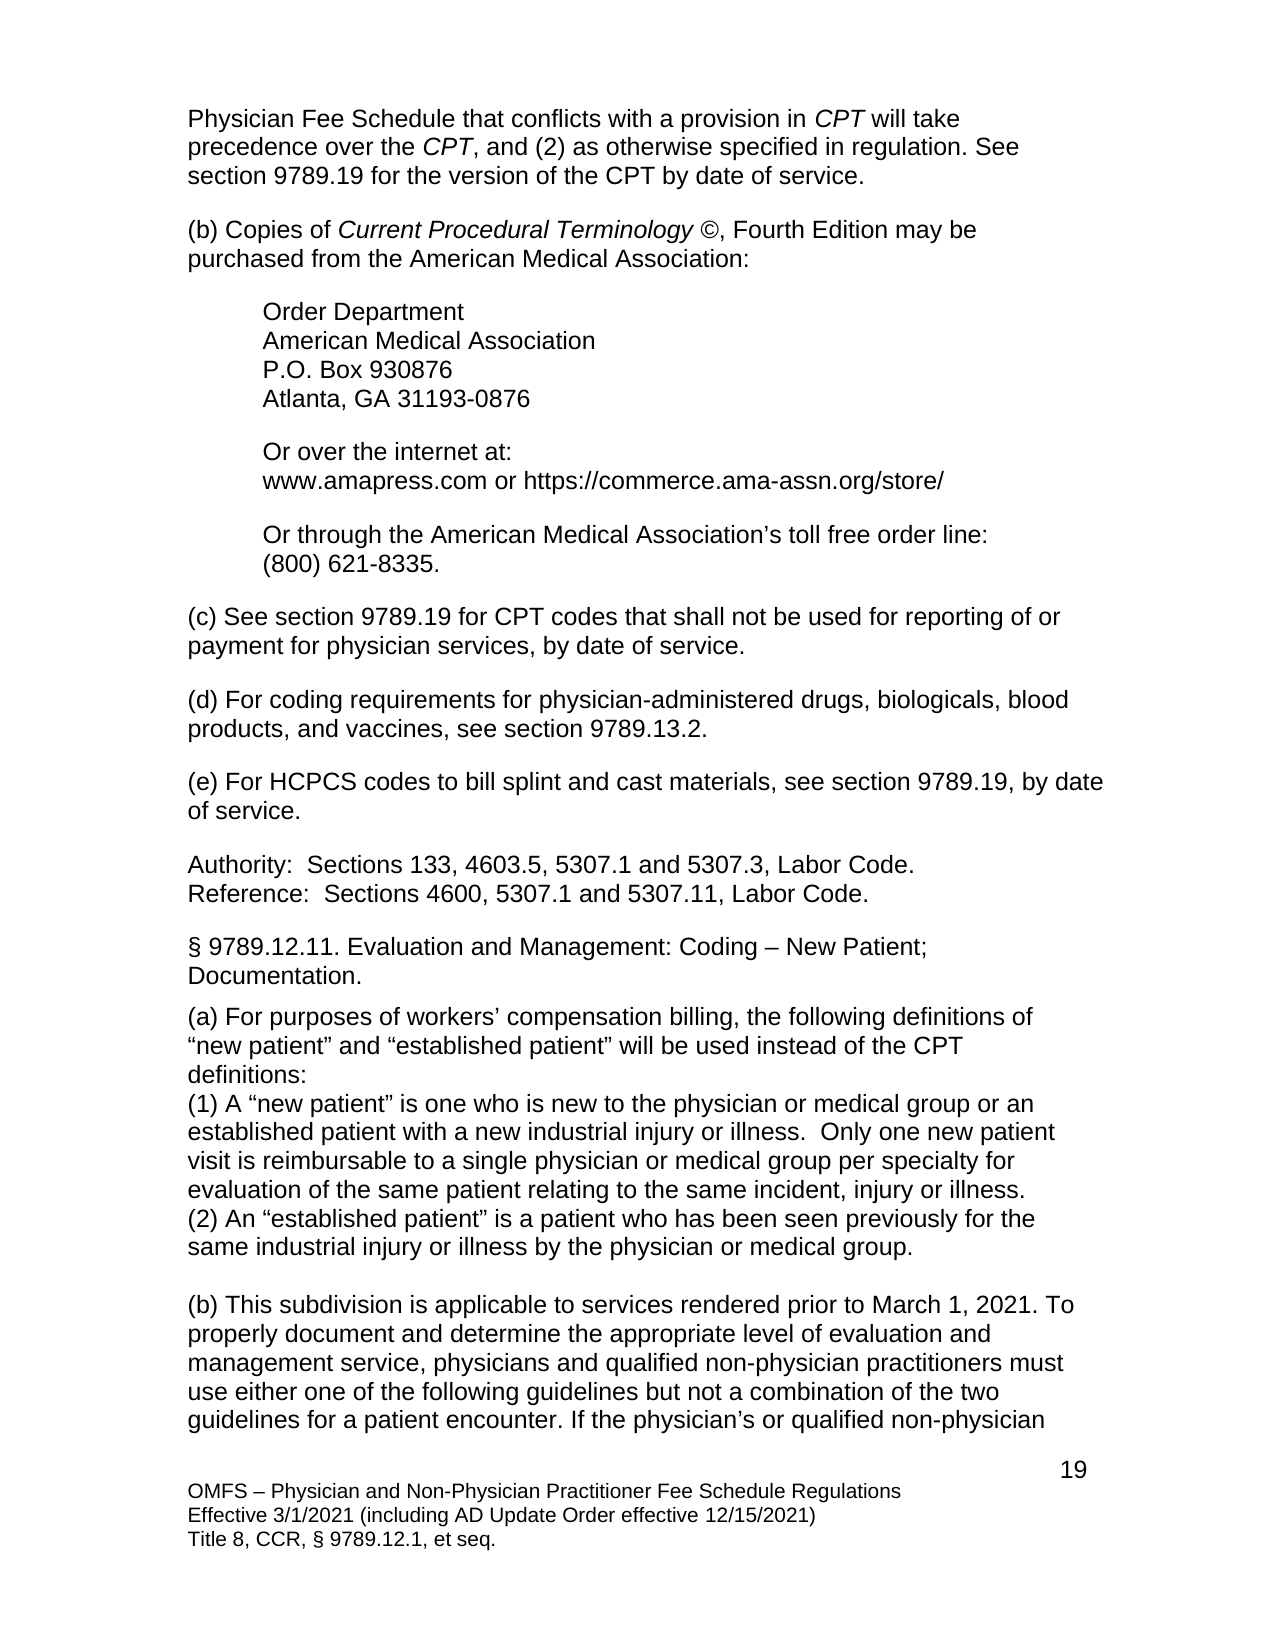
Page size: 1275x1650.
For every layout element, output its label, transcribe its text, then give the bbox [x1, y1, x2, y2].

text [187, 1290, 1087, 1434]
subtitle § 9789.12.11. Evaluation and Management: Coding – New Patient; Documentation. [187, 932, 1087, 990]
text (c) See section 9789.19 for CPT codes that shall not be used for reporting of or payment for physician services, by date of service. [187, 602, 1106, 660]
text Atlanta, GA 31193-0876 [187, 383, 1087, 412]
text www.amapress.com or https://commerce.ama-assn.org/store/ [187, 466, 1087, 495]
text Authority: Sections 133, 4603.5, 5307.1 and 5307.3, Labor Code. [187, 850, 1087, 878]
text (e) For HCPCS codes to bill splint and cast materials, see section 9789.19, by date of service. [187, 767, 1106, 825]
text (a) For purposes of workers’ compensation billing, the following definitions of “new patient” and “established patient” will be used instead of the CPT definitions: [187, 1002, 1087, 1088]
text Or over the internet at: [187, 437, 1087, 466]
text American Medical Association [187, 326, 1087, 355]
text (d) For coding requirements for physician-administered drugs, biologicals, blood products, and vaccines, see section 9789.13.2. [187, 685, 1106, 742]
text (b) Copies of Current Procedural Terminology ©, Fourth Edition may be purchased from the American Medical Association: [187, 215, 1087, 272]
text (800) 621-8335. [187, 548, 1116, 577]
text Order Department [187, 297, 1087, 326]
text Or through the American Medical Association’s toll free order line: [187, 520, 1116, 548]
text P.O. Box 930876 [187, 355, 1087, 383]
list An “established patient” is a patient who has been seen previously for the same industrial injury or illness by the physician or medical group. [187, 1203, 1087, 1261]
text Reference: Sections 4600, 5307.1 and 5307.11, Labor Code. [187, 878, 1087, 907]
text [187, 103, 1087, 190]
list A “new patient” is one who is new to the physician or medical group or an established patient with a new industrial injury or illness. Only one new patient visit is reimbursable to a single physician or medical group per specialty for evaluation of the same patient relating to the same incident, injury or illness. [187, 1088, 1087, 1203]
